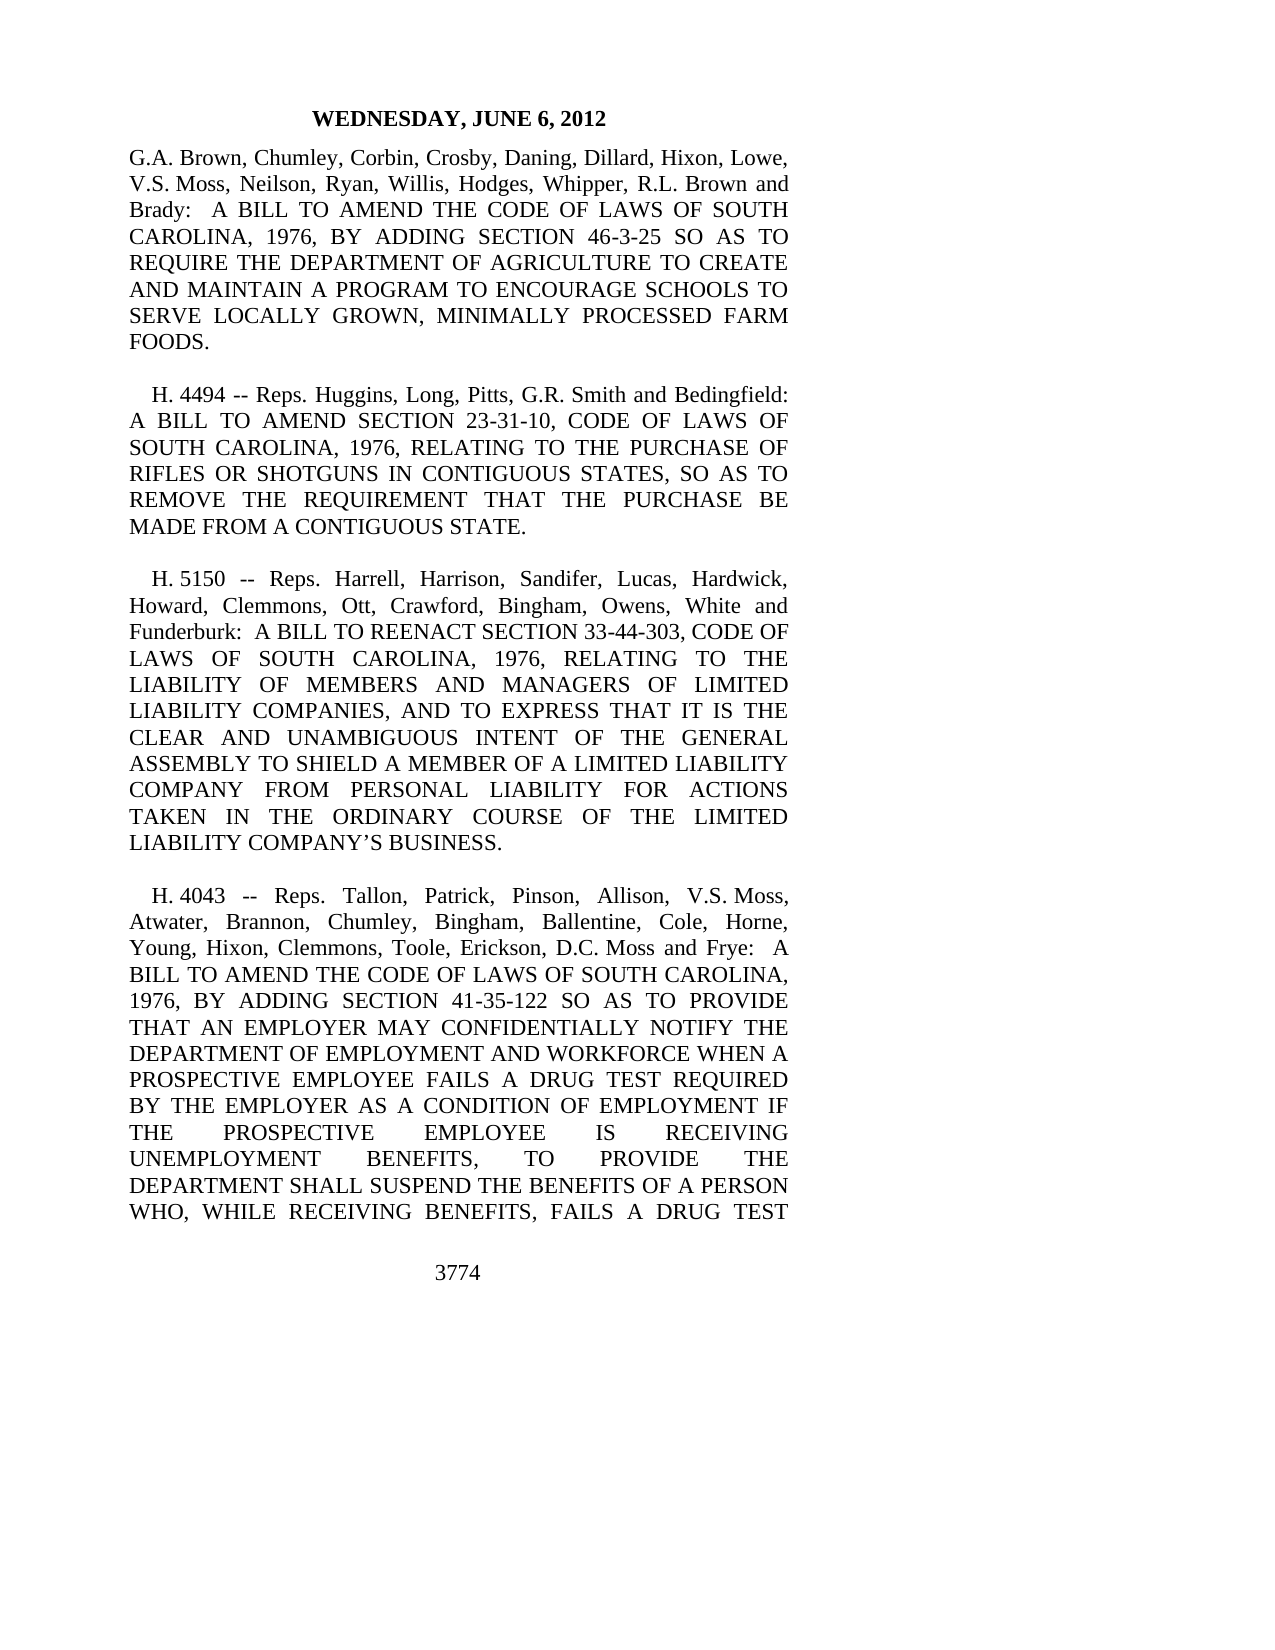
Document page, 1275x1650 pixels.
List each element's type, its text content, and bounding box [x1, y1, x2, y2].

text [129, 144, 789, 355]
text H. 5150 -- Reps. Harrell, Harrison, Sandifer, Lucas, Hardwick, Howard, Clemmons, Ott, Crawford, Bingham, Owens, White and Funderburk: A BILL TO REENACT SECTION 33-44-303, CODE OF LAWS OF SOUTH CAROLINA, 1976, RELATING TO THE LIABILITY OF MEMBERS AND MANAGERS OF LIMITED LIABILITY COMPANIES, AND TO EXPRESS THAT IT IS THE CLEAR AND UNAMBIGUOUS INTENT OF THE GENERAL ASSEMBLY TO SHIELD A MEMBER OF A LIMITED LIABILITY COMPANY FROM PERSONAL LIABILITY FOR ACTIONS TAKEN IN THE ORDINARY COURSE OF THE LIMITED LIABILITY COMPANY’S BUSINESS. [129, 566, 789, 855]
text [129, 882, 789, 1224]
text H. 4494 -- Reps. Huggins, Long, Pitts, G.R. Smith and Bedingfield: A BILL TO AMEND SECTION 23-31-10, CODE OF LAWS OF SOUTH CAROLINA, 1976, RELATING TO THE PURCHASE OF RIFLES OR SHOTGUNS IN CONTIGUOUS STATES, SO AS TO REMOVE THE REQUIREMENT THAT THE PURCHASE BE MADE FROM A CONTIGUOUS STATE. [129, 381, 789, 539]
